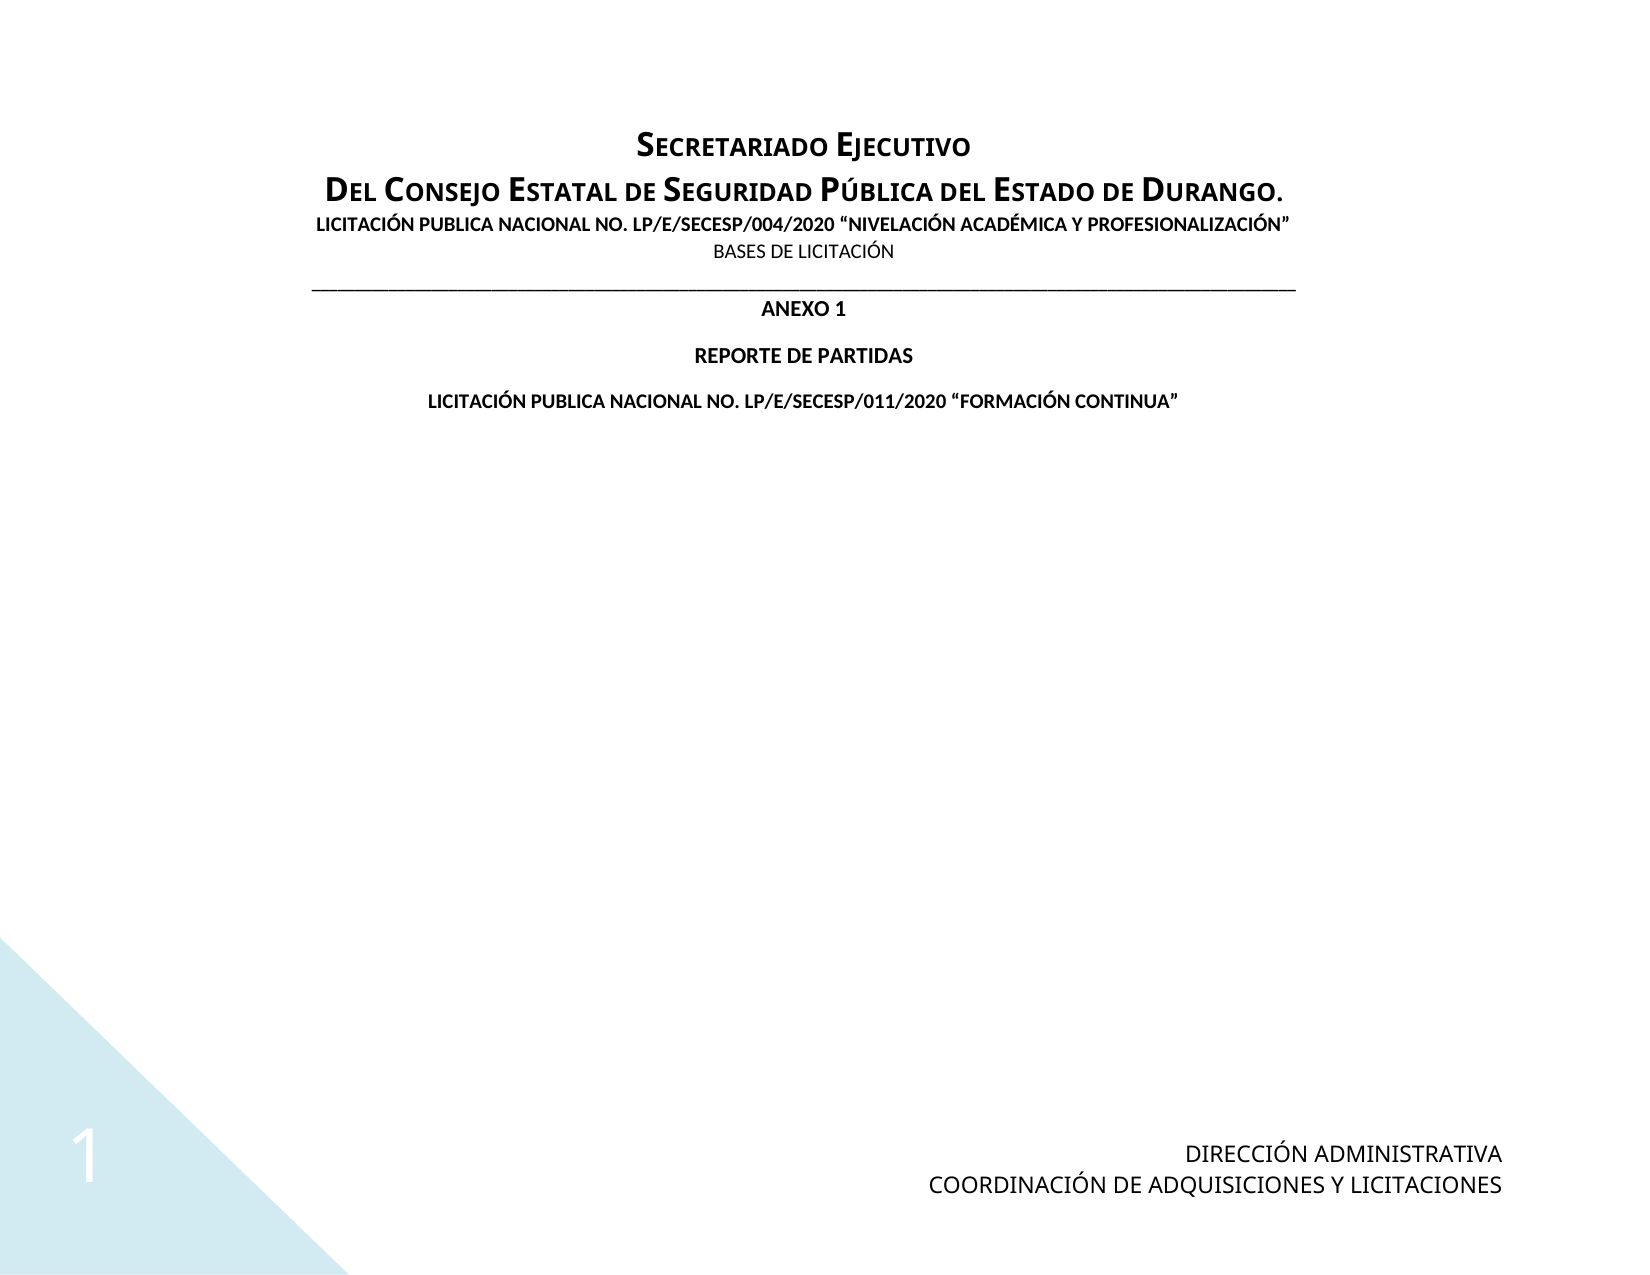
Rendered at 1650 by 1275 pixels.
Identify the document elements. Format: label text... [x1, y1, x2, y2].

text LICITACIÓN PUBLICA NACIONAL NO. LP/E/SECESP/011/2020 “FORMACIÓN CONTINUA” [105, 388, 1502, 414]
text REPORTE DE PARTIDAS [105, 341, 1502, 369]
text ANEXO 1 [105, 294, 1502, 322]
